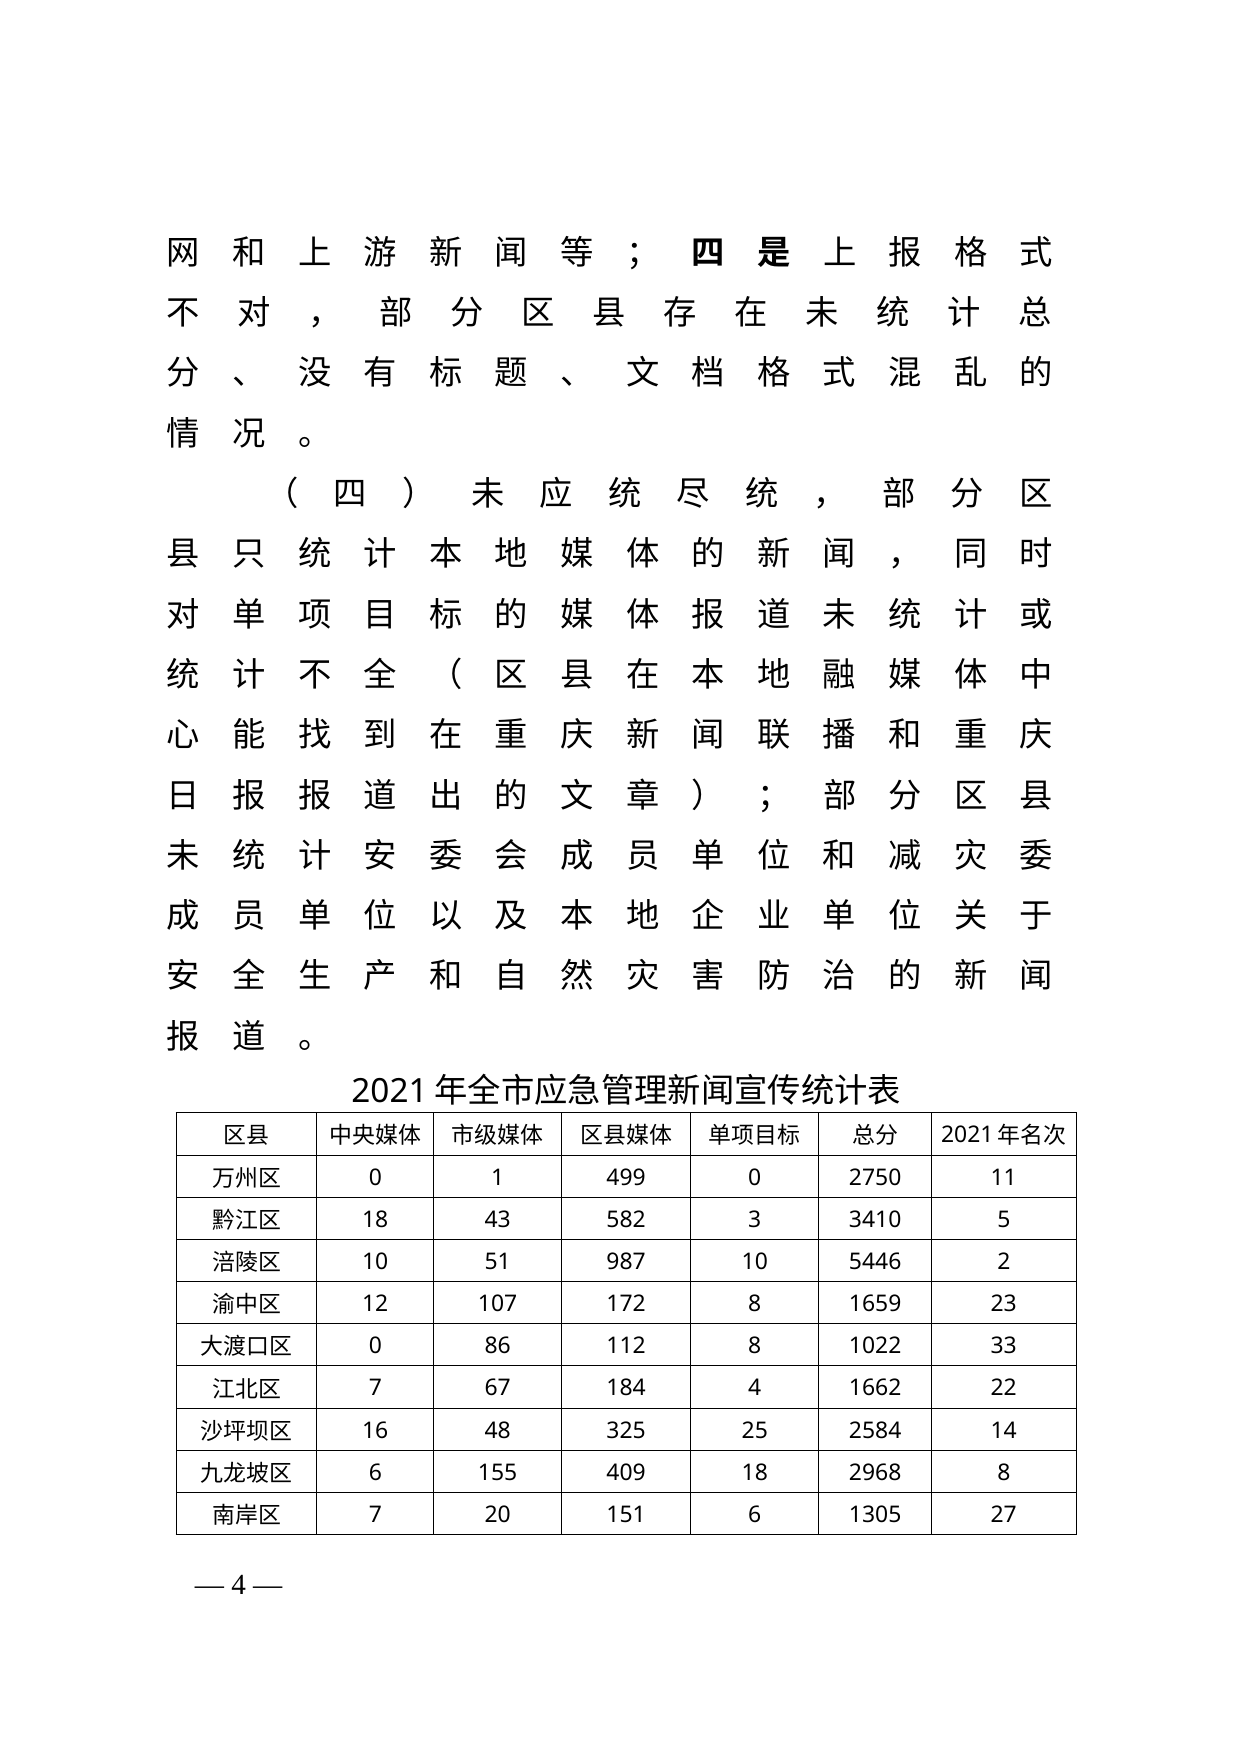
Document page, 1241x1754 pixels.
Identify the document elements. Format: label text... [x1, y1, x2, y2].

table_cell 14 [932, 1409, 1076, 1450]
table_cell 86 [434, 1324, 561, 1365]
table_cell 155 [434, 1451, 561, 1492]
table_cell 万州区 [177, 1156, 316, 1197]
table_cell 南岸区 [177, 1493, 316, 1534]
table_cell 2 [932, 1240, 1076, 1281]
table_cell 涪陵区 [177, 1240, 316, 1281]
table_cell 1662 [819, 1366, 931, 1408]
table_cell 1 [434, 1156, 561, 1197]
table_cell 2584 [819, 1409, 931, 1450]
table_cell 499 [562, 1156, 690, 1197]
table_header 单项目标 [691, 1113, 818, 1154]
table_cell 33 [932, 1324, 1076, 1365]
table_cell 3 [691, 1198, 818, 1239]
table_cell 23 [932, 1282, 1076, 1323]
table_header 总分 [819, 1113, 931, 1154]
table_cell 48 [434, 1409, 561, 1450]
table_cell 1022 [819, 1324, 931, 1365]
text 2021年全市应急管理新闻宣传统计表 [167, 1064, 1085, 1112]
table_cell 3410 [819, 1198, 931, 1239]
table_cell 112 [562, 1324, 690, 1365]
table_cell 江北区 [177, 1366, 316, 1408]
table_cell 8 [932, 1451, 1076, 1492]
table_cell 18 [317, 1198, 433, 1239]
table_cell 20 [434, 1493, 561, 1534]
table_cell 7 [317, 1366, 433, 1408]
table_header 2021年名次 [932, 1113, 1076, 1154]
table_cell 27 [932, 1493, 1076, 1534]
table_cell 325 [562, 1409, 690, 1450]
table_cell 2750 [819, 1156, 931, 1197]
table_cell 渝中区 [177, 1282, 316, 1323]
table_cell 5446 [819, 1240, 931, 1281]
table_cell 6 [691, 1493, 818, 1534]
table_cell 184 [562, 1366, 690, 1408]
table_cell 1305 [819, 1493, 931, 1534]
table_cell 987 [562, 1240, 690, 1281]
table_header 区县 [177, 1113, 316, 1154]
table_cell 6 [317, 1451, 433, 1492]
table_cell 0 [317, 1156, 433, 1197]
table_cell 10 [691, 1240, 818, 1281]
table_cell 16 [317, 1409, 433, 1450]
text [167, 219, 1085, 461]
table_cell 2968 [819, 1451, 931, 1492]
table_cell 25 [691, 1409, 818, 1450]
table_cell 51 [434, 1240, 561, 1281]
table_cell 67 [434, 1366, 561, 1408]
table_cell 22 [932, 1366, 1076, 1408]
table_cell 0 [317, 1324, 433, 1365]
table_cell 12 [317, 1282, 433, 1323]
table_cell 4 [691, 1366, 818, 1408]
table_cell 10 [317, 1240, 433, 1281]
table_cell 8 [691, 1282, 818, 1323]
table_header 中央媒体 [317, 1113, 433, 1154]
table_cell 沙坪坝区 [177, 1409, 316, 1450]
table_cell 大渡口区 [177, 1324, 316, 1365]
table_cell 11 [932, 1156, 1076, 1197]
table_cell 107 [434, 1282, 561, 1323]
table_cell 5 [932, 1198, 1076, 1239]
table_cell 九龙坡区 [177, 1451, 316, 1492]
text （四）未应统尽统，部分区县只统计本地媒体的新闻，同时对单项目标的媒体报道未统计或统计不全（区县在本地融媒体中心能找到在重庆新闻联播和重庆日报报道出的文章）；部分区县未统计安委会成员单位和减灾委成员单位以及本地企业单位关于安全生产和自然灾害防治的新闻报道。 [167, 461, 1085, 1064]
table_header 市级媒体 [434, 1113, 561, 1154]
table_cell 黔江区 [177, 1198, 316, 1239]
table_cell 0 [691, 1156, 818, 1197]
table_cell 7 [317, 1493, 433, 1534]
table_cell 1659 [819, 1282, 931, 1323]
table_cell 43 [434, 1198, 561, 1239]
table_cell 409 [562, 1451, 690, 1492]
table_cell 151 [562, 1493, 690, 1534]
table_cell 582 [562, 1198, 690, 1239]
table_header 区县媒体 [562, 1113, 690, 1154]
table_cell 18 [691, 1451, 818, 1492]
table_cell 8 [691, 1324, 818, 1365]
table_cell 172 [562, 1282, 690, 1323]
